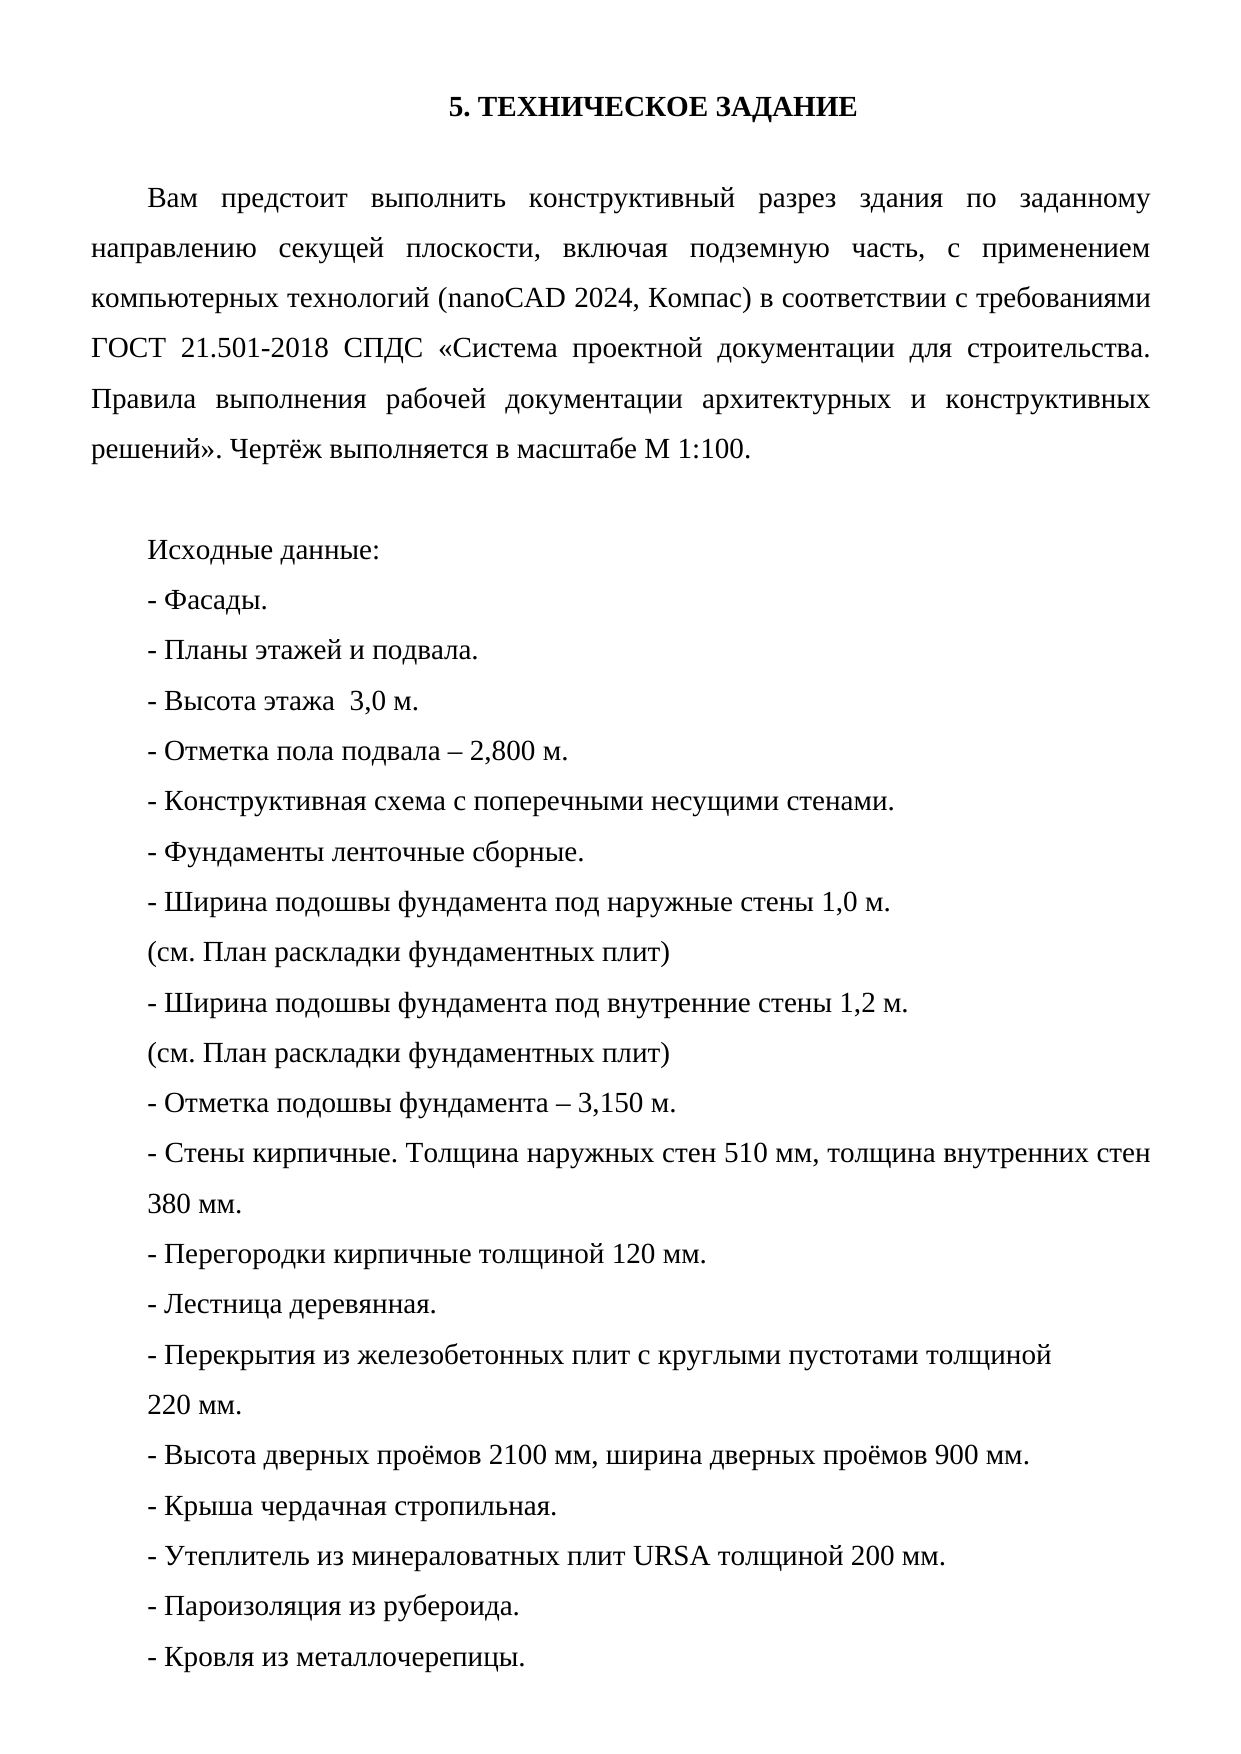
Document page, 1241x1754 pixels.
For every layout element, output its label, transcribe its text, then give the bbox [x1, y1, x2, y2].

text 5. ТЕХНИЧЕСКОЕ ЗАДАНИЕ [89, 89, 1152, 122]
text - Фундаменты ленточные сборные. [91, 834, 1152, 867]
text - Отметка подошвы фундамента – 3,150 м. [91, 1085, 1152, 1119]
text - Планы этажей и подвала. [91, 632, 1152, 666]
text 220 мм. [91, 1387, 1152, 1421]
text - Высота этажа 3,0 м. [91, 683, 1152, 716]
text - Перекрытия из железобетонных плит с круглыми пустотами толщиной [91, 1337, 1152, 1370]
text - Высота дверных проёмов 2100 мм, ширина дверных проёмов 900 мм. [91, 1437, 1152, 1471]
text - Ширина подошвы фундамента под наружные стены 1,0 м. [91, 884, 1152, 918]
text - Кровля из металлочерепицы. [91, 1639, 1152, 1672]
text - Стены кирпичные. Толщина наружных стен 510 мм, толщина внутренних стен 380 мм. [147, 1136, 1152, 1219]
text - Ширина подошвы фундамента под внутренние стены 1,2 м. [91, 985, 1152, 1018]
text - Перегородки кирпичные толщиной 120 мм. [91, 1236, 1152, 1270]
text - Крыша чердачная стропильная. [91, 1488, 1152, 1521]
text Вам предстоит выполнить конструктивный разрез здания по заданному направлению секущей плоскости, включая подземную часть, с применением компьютерных технологий (nanoCAD 2024, Компас) в соответствии с требованиями ГОСТ 21.501-2018 СПДС «Система проектной документации для строительства. Правила выполнения рабочей документации архитектурных и конструктивных решений». Чертёж выполняется в масштабе М 1:100. [91, 180, 1152, 465]
text Исходные данные: [91, 532, 1152, 565]
text - Утеплитель из минераловатных плит URSA толщиной 200 мм. [91, 1538, 1152, 1572]
text (см. План раскладки фундаментных плит) [91, 934, 1152, 968]
text (см. План раскладки фундаментных плит) [91, 1035, 1152, 1068]
text - Отметка пола подвала – 2,800 м. [91, 733, 1152, 767]
text - Лестница деревянная. [91, 1287, 1152, 1320]
text - Фасады. [91, 582, 1152, 616]
text - Пароизоляция из рубероида. [91, 1588, 1152, 1622]
text - Конструктивная схема с поперечными несущими стенами. [91, 783, 1152, 817]
